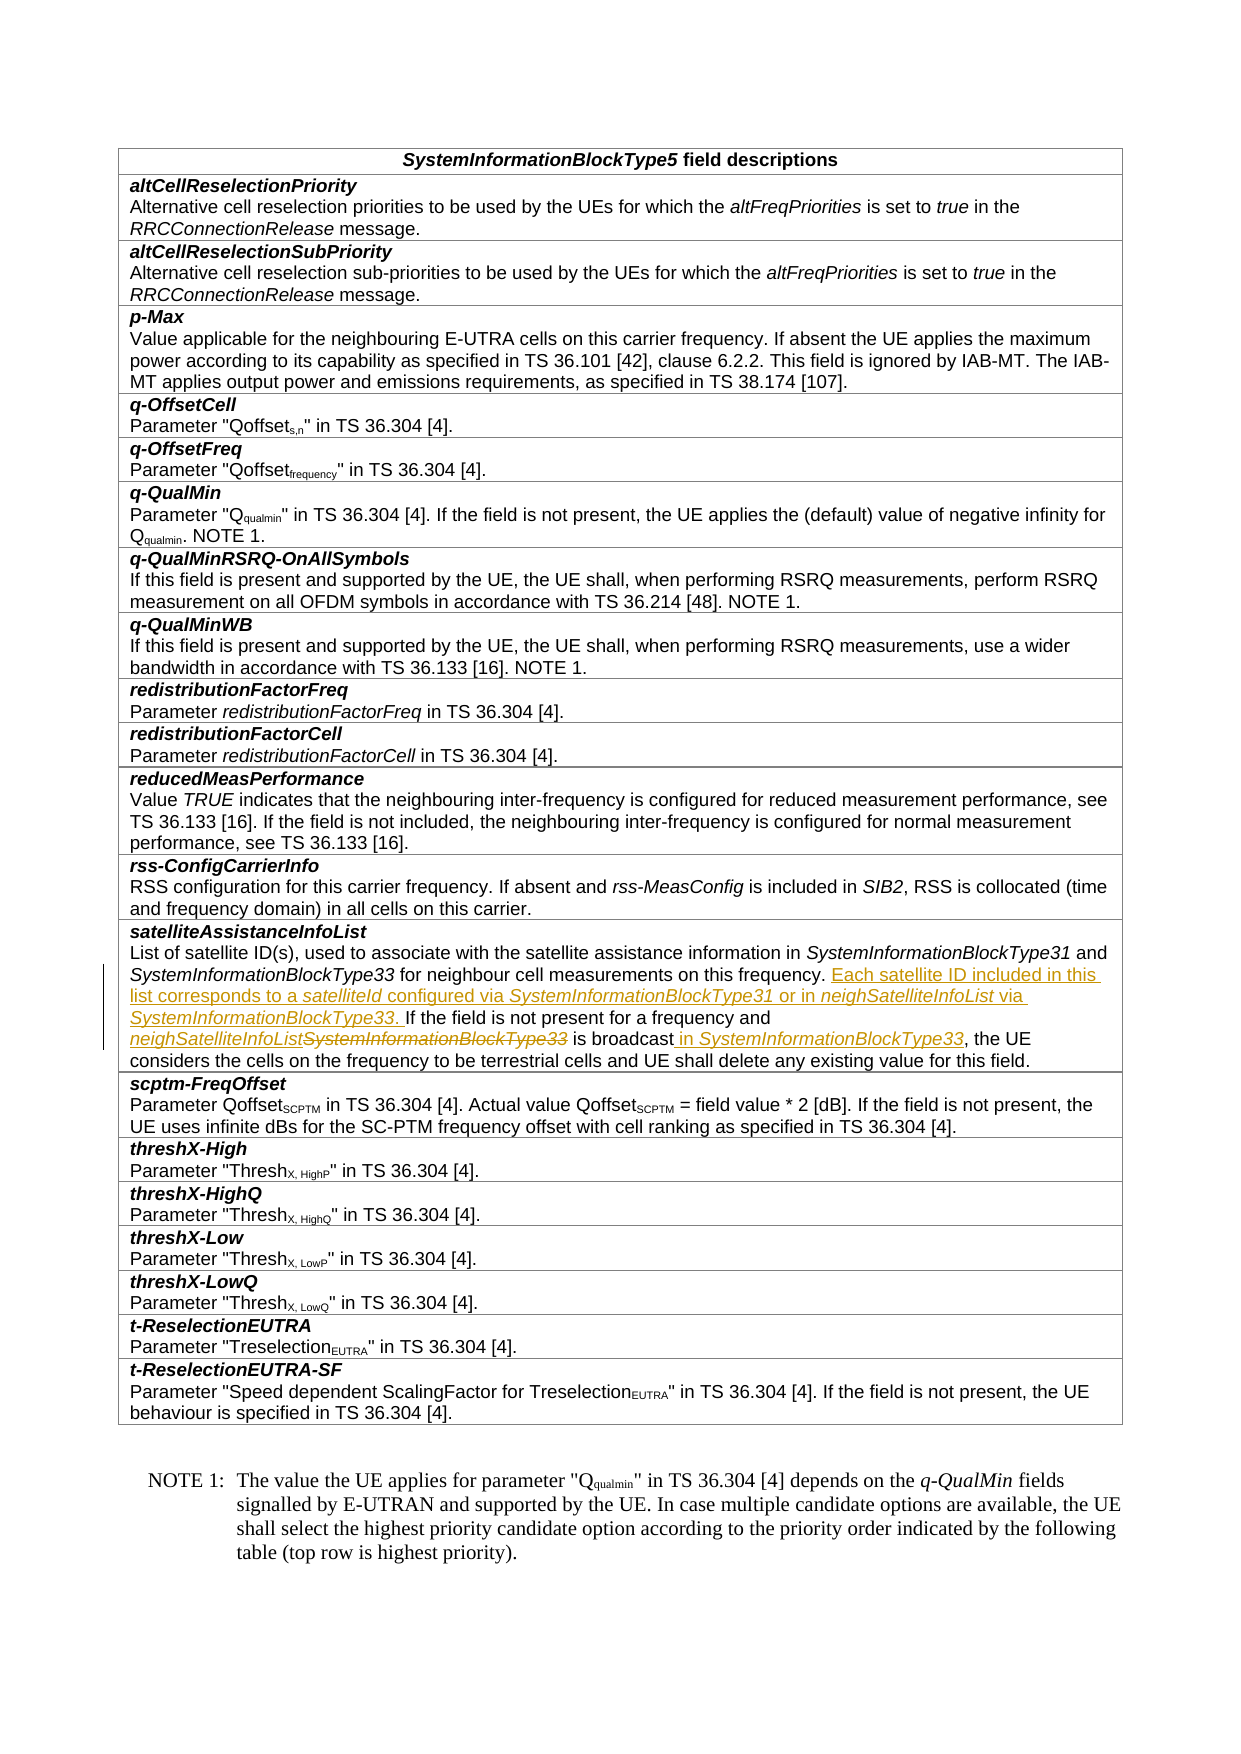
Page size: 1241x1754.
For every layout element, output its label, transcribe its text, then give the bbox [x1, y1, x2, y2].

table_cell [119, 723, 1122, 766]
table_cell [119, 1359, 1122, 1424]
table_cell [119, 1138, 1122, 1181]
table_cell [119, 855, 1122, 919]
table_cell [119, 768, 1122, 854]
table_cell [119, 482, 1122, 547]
text NOTE 1: The value the UE applies for parameter "Qqualmin" in TS 36.304 [4] depends on the q-QualMin fields signalled by E-UTRAN and supported by the UE. In case multiple candidate options are available, the UE shall select the highest priority candidate option according to the priority order indicated by the following table (top row is highest priority). [148, 1467, 1122, 1564]
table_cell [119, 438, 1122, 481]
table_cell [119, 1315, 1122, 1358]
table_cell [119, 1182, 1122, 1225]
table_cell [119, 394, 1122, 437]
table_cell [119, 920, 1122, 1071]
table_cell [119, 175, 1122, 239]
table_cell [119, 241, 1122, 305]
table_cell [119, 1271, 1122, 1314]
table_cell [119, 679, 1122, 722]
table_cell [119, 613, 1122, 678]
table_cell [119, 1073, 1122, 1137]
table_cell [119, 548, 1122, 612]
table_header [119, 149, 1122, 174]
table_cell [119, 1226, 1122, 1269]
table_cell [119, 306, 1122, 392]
